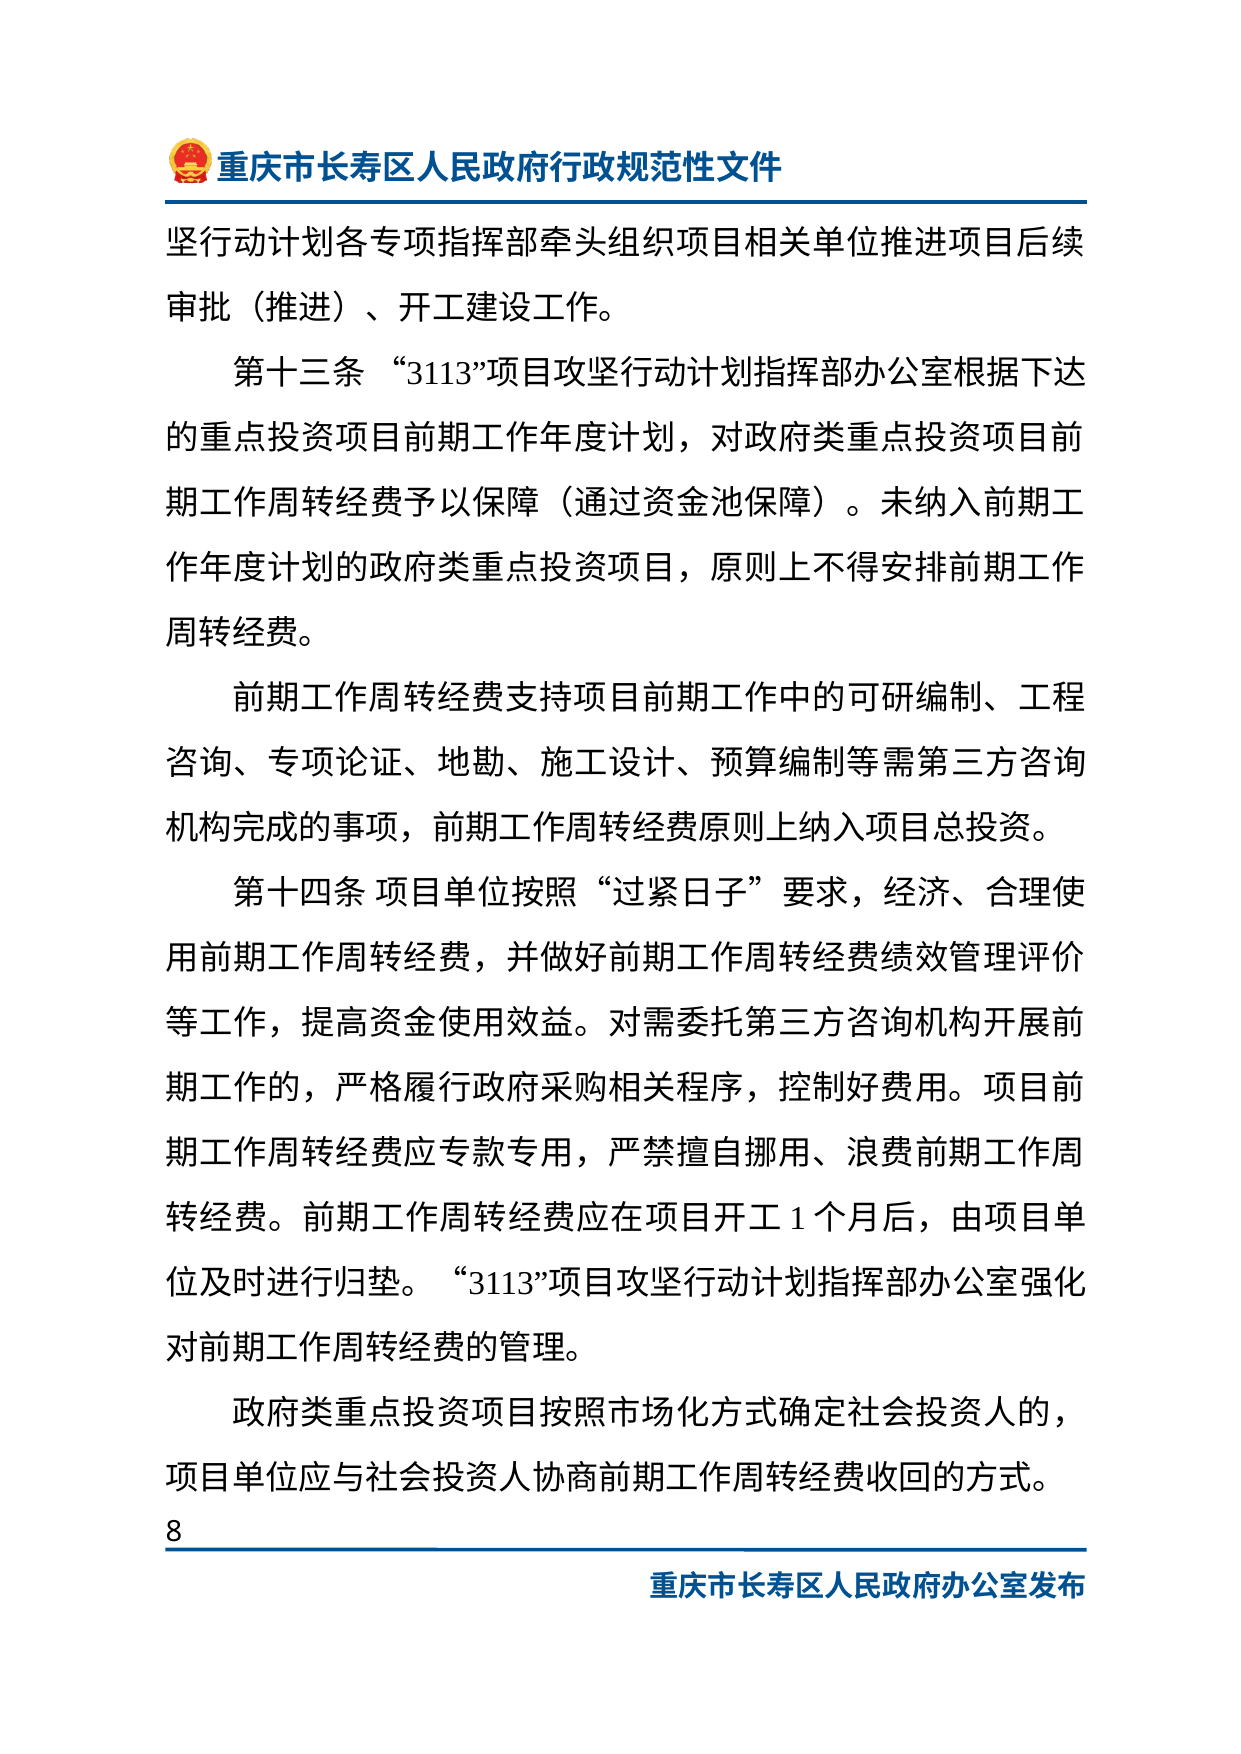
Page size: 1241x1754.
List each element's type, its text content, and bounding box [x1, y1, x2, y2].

text 第十四条 项目单位按照“过紧日子”要求，经济、合理使用前期工作周转经费，并做好前期工作周转经费绩效管理评价等工作，提高资金使用效益。对需委托第三方咨询机构开展前期工作的，严格履行政府采购相关程序，控制好费用。项目前期工作周转经费应专款专用，严禁擅自挪用、浪费前期工作周转经费。前期工作周转经费应在项目开工1个月后，由项目单位及时进行归垫。“3113”项目攻坚行动计划指挥部办公室强化对前期工作周转经费的管理。 [165, 857, 1087, 1377]
text 政府类重点投资项目按照市场化方式确定社会投资人的，项目单位应与社会投资人协商前期工作周转经费收回的方式。 [165, 1377, 1087, 1507]
picture [165, 136, 216, 187]
text 第十二条 对达到可行性研究深度的重点投资项目，由“3113”项目攻坚行动计划指挥部进行筛选，符合条件的纳入“3113”项目攻坚行动计划年度新开工项目库，“3113”项目攻坚行动计划各专项指挥部牵头组织项目相关单位推进项目后续审批（推进）、开工建设工作。 [165, 207, 1087, 337]
text 第十三条 “3113”项目攻坚行动计划指挥部办公室根据下达的重点投资项目前期工作年度计划，对政府类重点投资项目前期工作周转经费予以保障（通过资金池保障）。未纳入前期工作年度计划的政府类重点投资项目，原则上不得安排前期工作周转经费。 [165, 337, 1087, 662]
text 前期工作周转经费支持项目前期工作中的可研编制、工程咨询、专项论证、地勘、施工设计、预算编制等需第三方咨询机构完成的事项，前期工作周转经费原则上纳入项目总投资。 [165, 662, 1087, 857]
